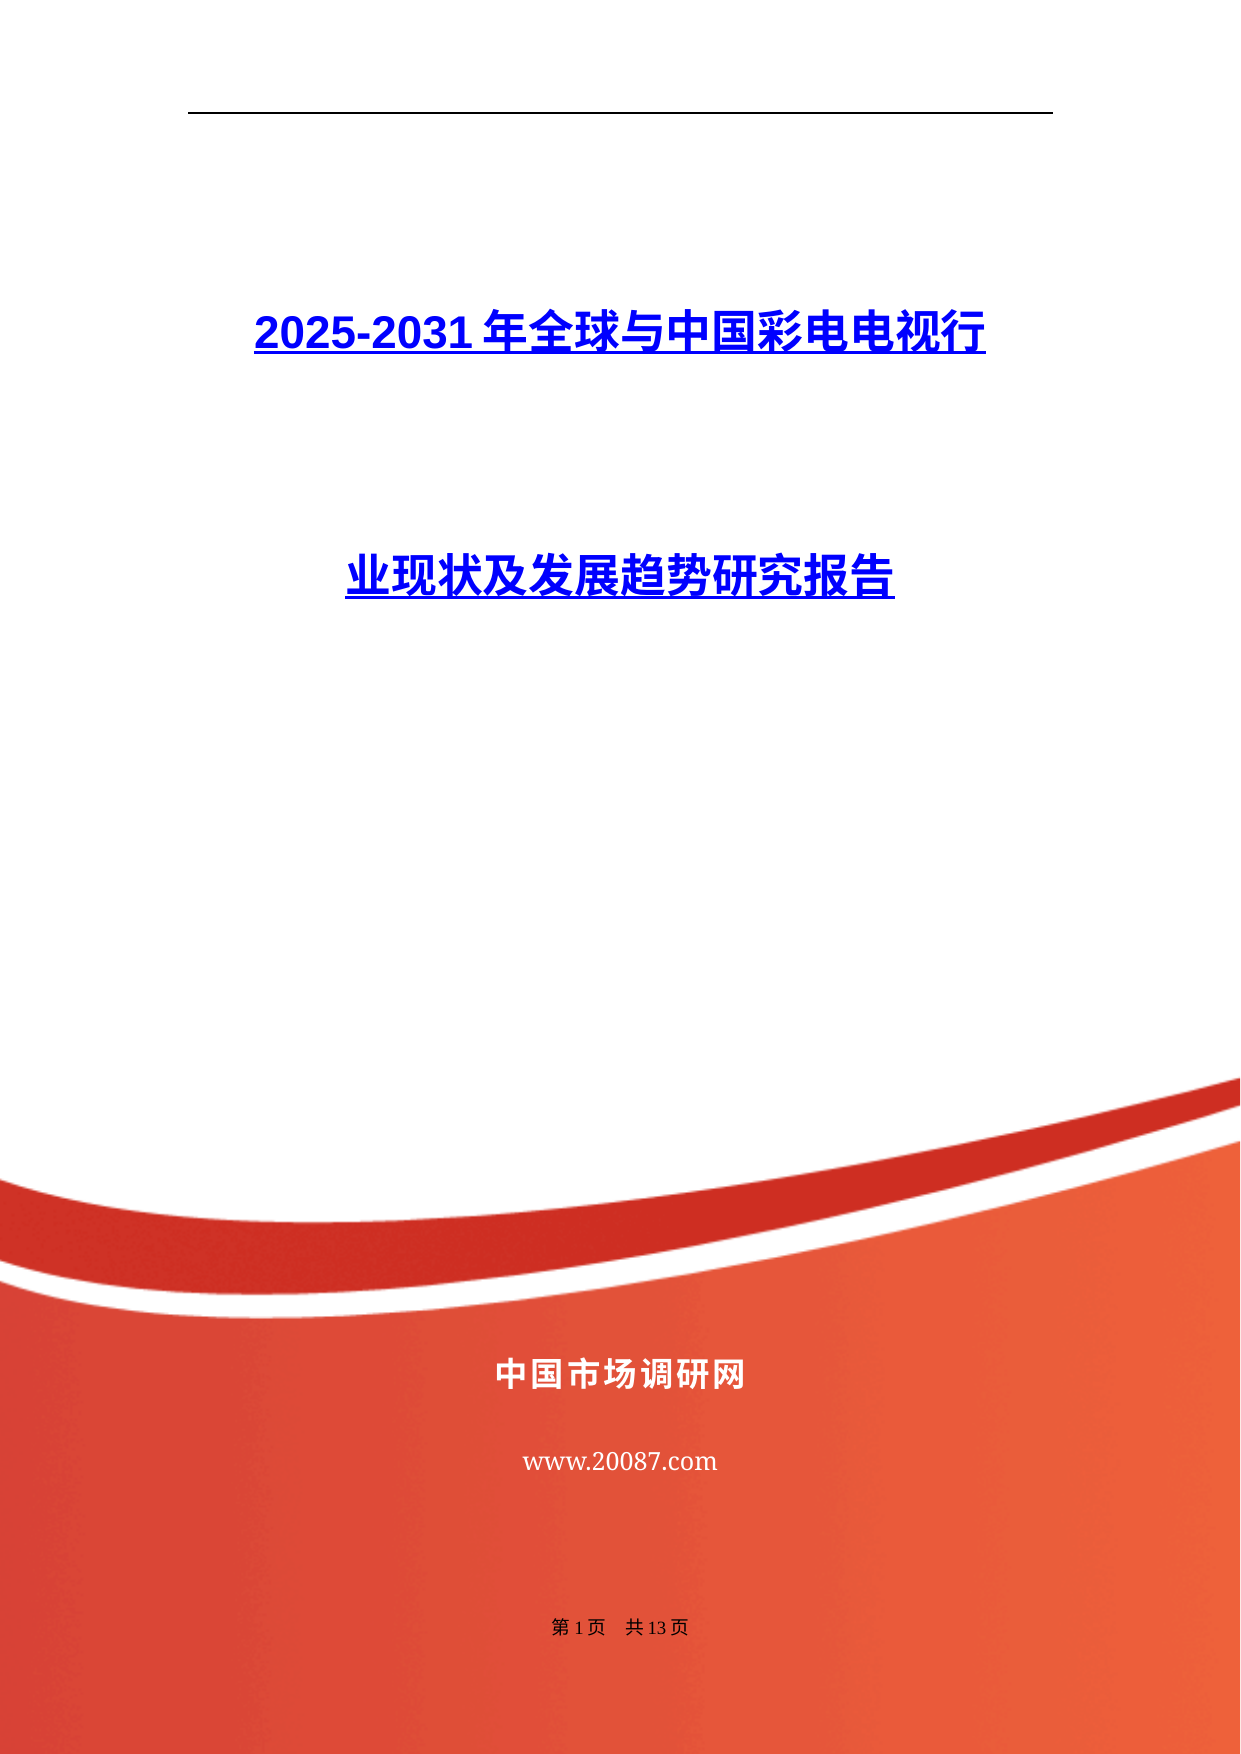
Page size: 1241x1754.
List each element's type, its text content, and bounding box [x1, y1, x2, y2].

picture [0, 1006, 1241, 1754]
text www.20087.com [187, 1428, 1053, 1493]
table_header 2025-2031年全球与中国彩电电视行业现状及发展趋势研究报告 [188, 207, 1053, 773]
subtitle 中国市场调研网 [187, 1339, 1053, 1404]
